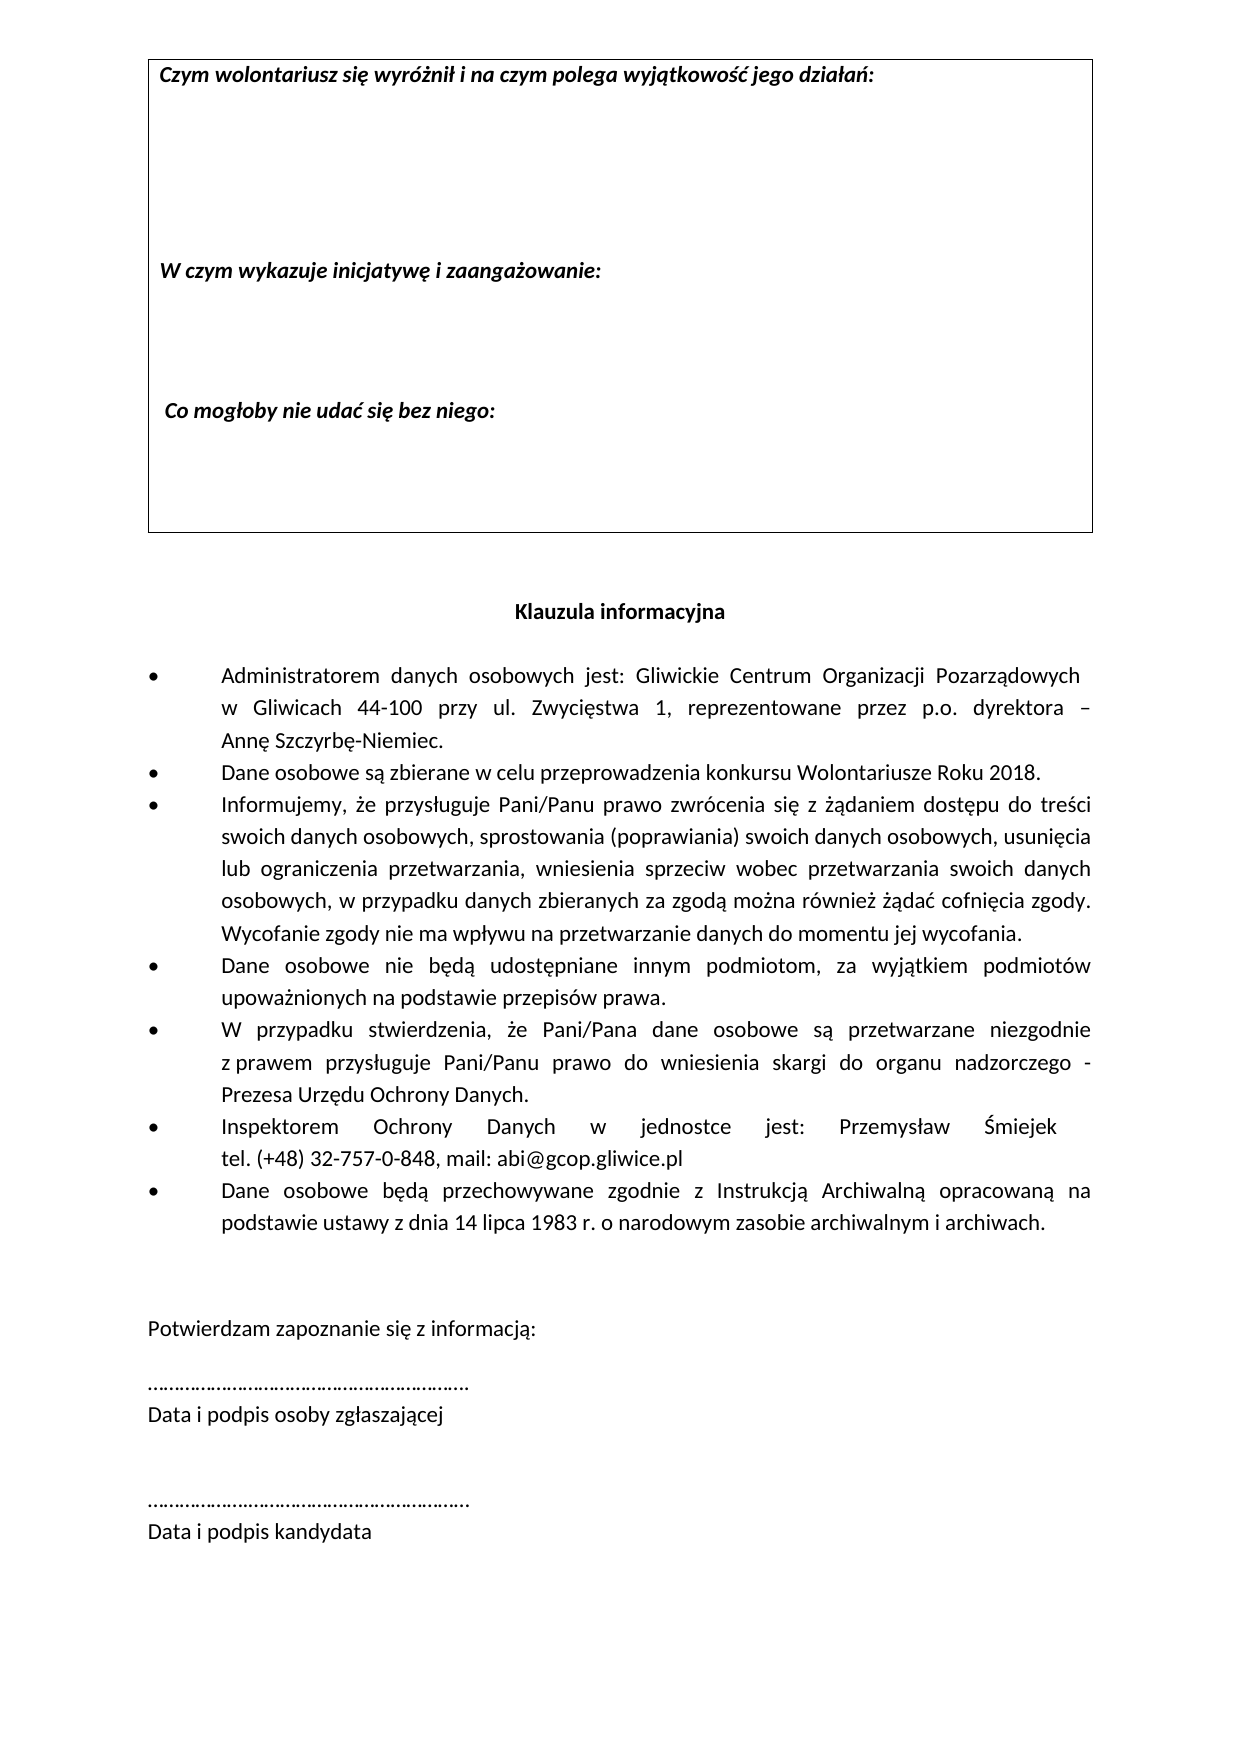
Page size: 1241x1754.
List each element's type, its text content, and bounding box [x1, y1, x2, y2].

list Klauzula informacyjna [148, 597, 1093, 625]
list Informujemy, że przysługuje Pani/Panu prawo zwrócenia się z żądaniem dostępu do treści swoich danych osobowych, sprostowania (poprawiania) swoich danych osobowych, usunięcia lub ograniczenia przetwarzania, wniesienia sprzeciw wobec przetwarzania swoich danych osobowych, w przypadku danych zbieranych za zgodą można również żądać cofnięcia zgody. Wycofanie zgody nie ma wpływu na przetwarzanie danych do momentu jej wycofania. [148, 790, 1093, 947]
list Dane osobowe będą przechowywane zgodnie z Instrukcją Archiwalną opracowaną na podstawie ustawy z dnia 14 lipca 1983 r. o narodowym zasobie archiwalnym i archiwach. [148, 1176, 1093, 1237]
list Administratorem danych osobowych jest: Gliwickie Centrum Organizacji Pozarządowych w Gliwicach 44-100 przy ul. Zwycięstwa 1, reprezentowane przez p.o. dyrektora – Annę Szczyrbę-Niemiec. [148, 661, 1093, 754]
list W przypadku stwierdzenia, że Pani/Pana dane osobowe są przetwarzane niezgodnie z prawem przysługuje Pani/Panu prawo do wniesienia skargi do organu nadzorczego - Prezesa Urzędu Ochrony Danych. [148, 1015, 1093, 1108]
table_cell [149, 60, 1092, 532]
text ……………….…………………………………… [148, 1485, 1093, 1513]
text Data i podpis osoby zgłaszającej [148, 1400, 1093, 1428]
list Inspektorem Ochrony Danych w jednostce jest: Przemysław Śmiejek tel. (+48) 32-757-0-848, mail: abi@gcop.gliwice.pl [148, 1112, 1093, 1172]
list Dane osobowe są zbierane w celu przeprowadzenia konkursu Wolontariusze Roku 2018. [148, 758, 1093, 786]
text ……………………………………………………. [148, 1368, 1093, 1396]
text Potwierdzam zapoznanie się z informacją: [148, 1314, 1093, 1343]
text Data i podpis kandydata [148, 1517, 1093, 1545]
list Dane osobowe nie będą udostępniane innym podmiotom, za wyjątkiem podmiotów upoważnionych na podstawie przepisów prawa. [148, 951, 1093, 1011]
